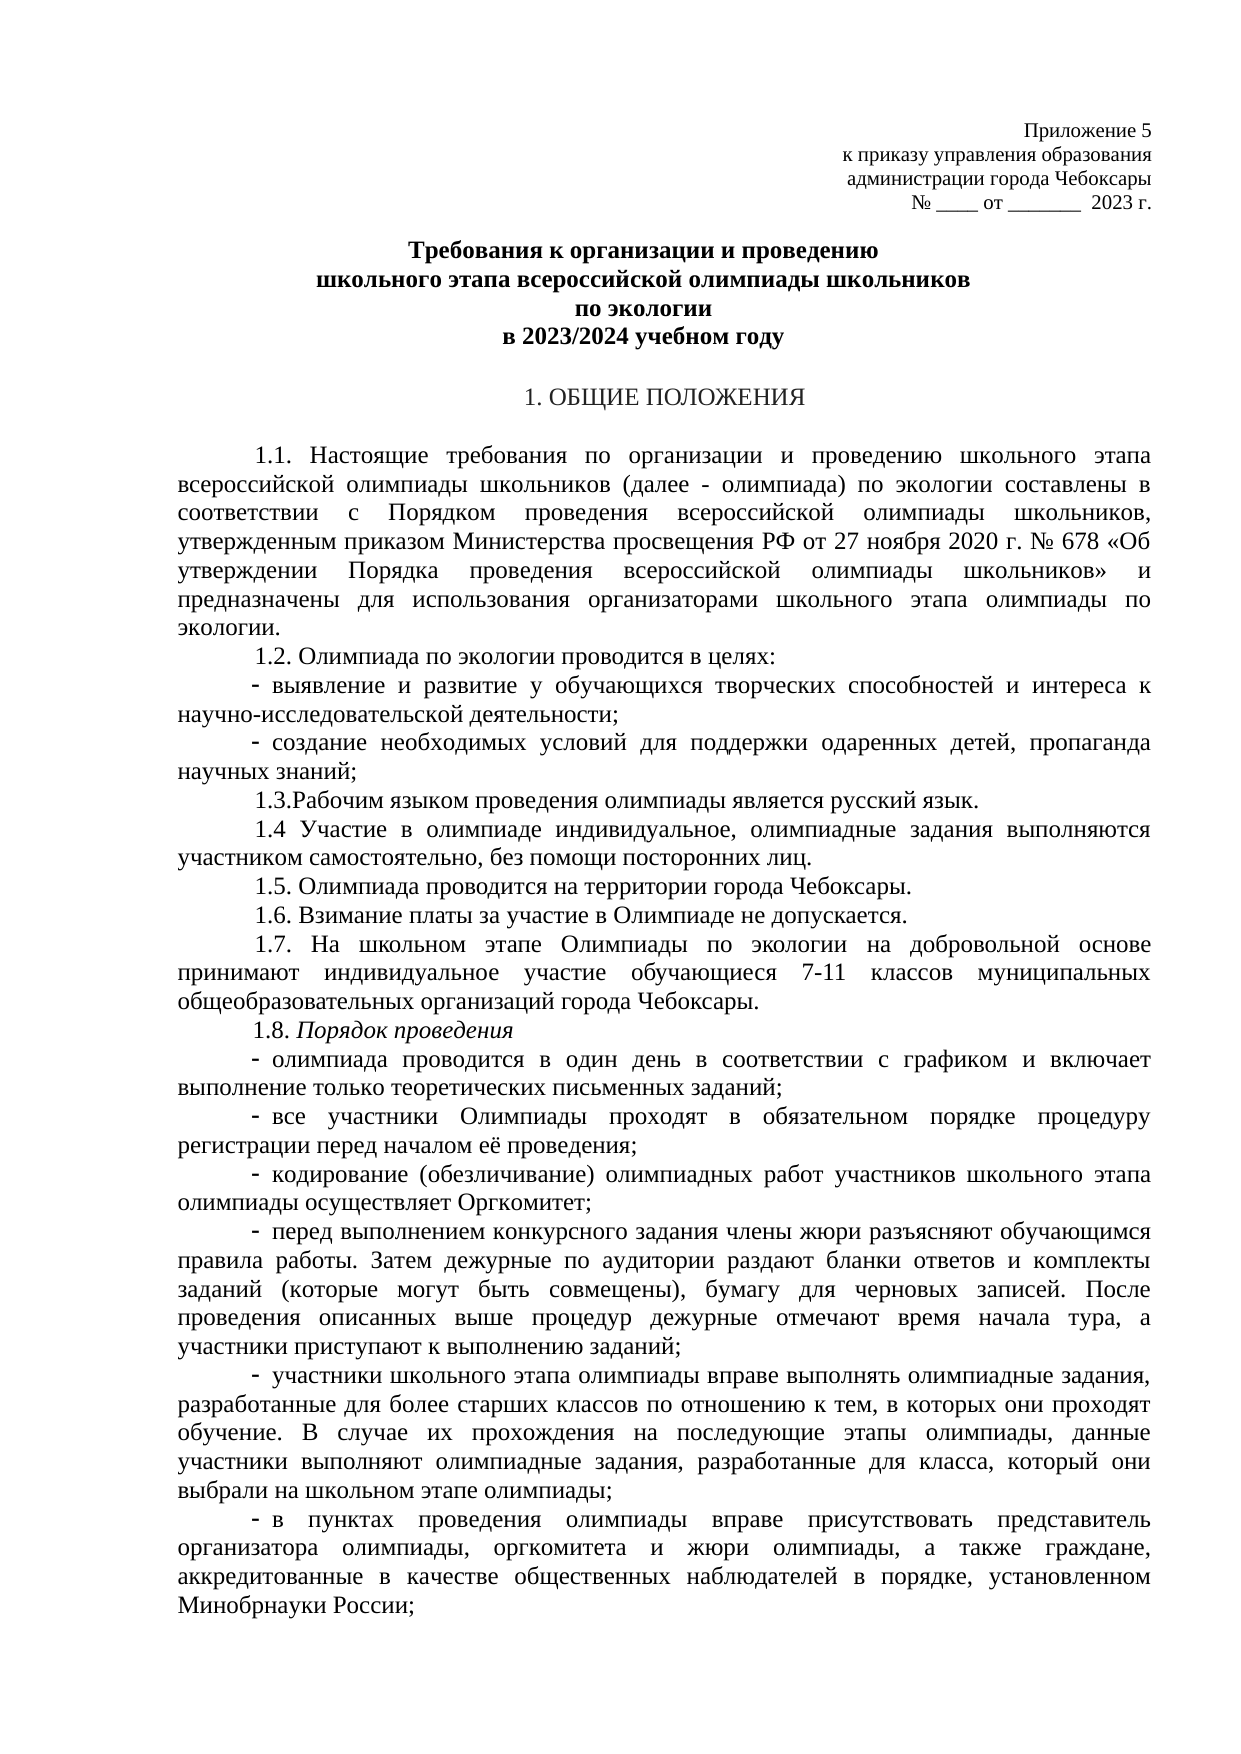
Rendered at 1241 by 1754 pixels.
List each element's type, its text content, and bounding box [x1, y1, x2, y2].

text 1.6. Взимание платы за участие в Олимпиаде не допускается. [177, 900, 1152, 929]
text 1.7. На школьном этапе Олимпиады по экологии на добровольной основе принимают индивидуальное участие обучающиеся 7-11 классов муниципальных общеобразовательных организаций города Чебоксары. [177, 929, 1152, 1015]
list создание необходимых условий для поддержки одаренных детей, пропаганда научных знаний; [177, 727, 1152, 785]
text 1.3.Рабочим языком проведения олимпиады является русский язык. [177, 785, 1152, 814]
list в пунктах проведения олимпиады вправе присутствовать представитель организатора олимпиады, оргкомитета и жюри олимпиады, а также граждане, аккредитованные в качестве общественных наблюдателей в порядке, установленном Минобрнауки России; [177, 1504, 1152, 1619]
list перед выполнением конкурсного задания члены жюри разъясняют обучающимся правила работы. Затем дежурные по аудитории раздают бланки ответов и комплекты заданий (которые могут быть совмещены), бумагу для черновых записей. После проведения описанных выше процедур дежурные отмечают время начала тура, а участники приступают к выполнению заданий; [177, 1216, 1152, 1360]
text Приложение 5 [177, 118, 1152, 142]
text 1.8. Порядок проведения [252, 1015, 1152, 1044]
text администрации города Чебоксары [177, 166, 1152, 190]
list олимпиада проводится в один день в соответствии с графиком и включает выполнение только теоретических письменных заданий; [177, 1044, 1152, 1101]
text 1. ОБЩИЕ ПОЛОЖЕНИЯ [177, 382, 1152, 411]
text 1.2. Олимпиада по экологии проводится в целях: [177, 641, 1152, 670]
list кодирование (обезличивание) олимпиадных работ участников школьного этапа олимпиады осуществляет Оргкомитет; [177, 1159, 1152, 1216]
text школьного этапа всероссийской олимпиады школьников по экологии в 2023/2024 учебном году [216, 264, 1071, 350]
text 1.5. Олимпиада проводится на территории города Чебоксары. [177, 871, 1152, 900]
text Требования к организации и проведению [216, 235, 1071, 264]
list участники школьного этапа олимпиады вправе выполнять олимпиадные задания, разработанные для более старших классов по отношению к тем, в которых они проходят обучение. В случае их прохождения на последующие этапы олимпиады, данные участники выполняют олимпиадные задания, разработанные для класса, который они выбрали на школьном этапе олимпиады; [177, 1360, 1152, 1504]
text к приказу управления образования [177, 142, 1152, 166]
list выявление и развитие у обучающихся творческих способностей и интереса к научно-исследовательской деятельности; [177, 670, 1152, 727]
text № ____ от _______ 2023 г. [177, 190, 1152, 214]
text 1.4 Участие в олимпиаде индивидуальное, олимпиадные задания выполняются участником самостоятельно, без помощи посторонних лиц. [177, 814, 1152, 871]
list все участники Олимпиады проходят в обязательном порядке процедуру регистрации перед началом её проведения; [177, 1101, 1152, 1159]
text 1.1. Настоящие требования по организации и проведению школьного этапа всероссийской олимпиады школьников (далее - олимпиада) по экологии составлены в соответствии с Порядком проведения всероссийской олимпиады школьников, утвержденным приказом Министерства просвещения РФ от 27 ноября 2020 г. № 678 «Об утверждении Порядка проведения всероссийской олимпиады школьников» и предназначены для использования организаторами школьного этапа олимпиады по экологии. [177, 440, 1152, 641]
